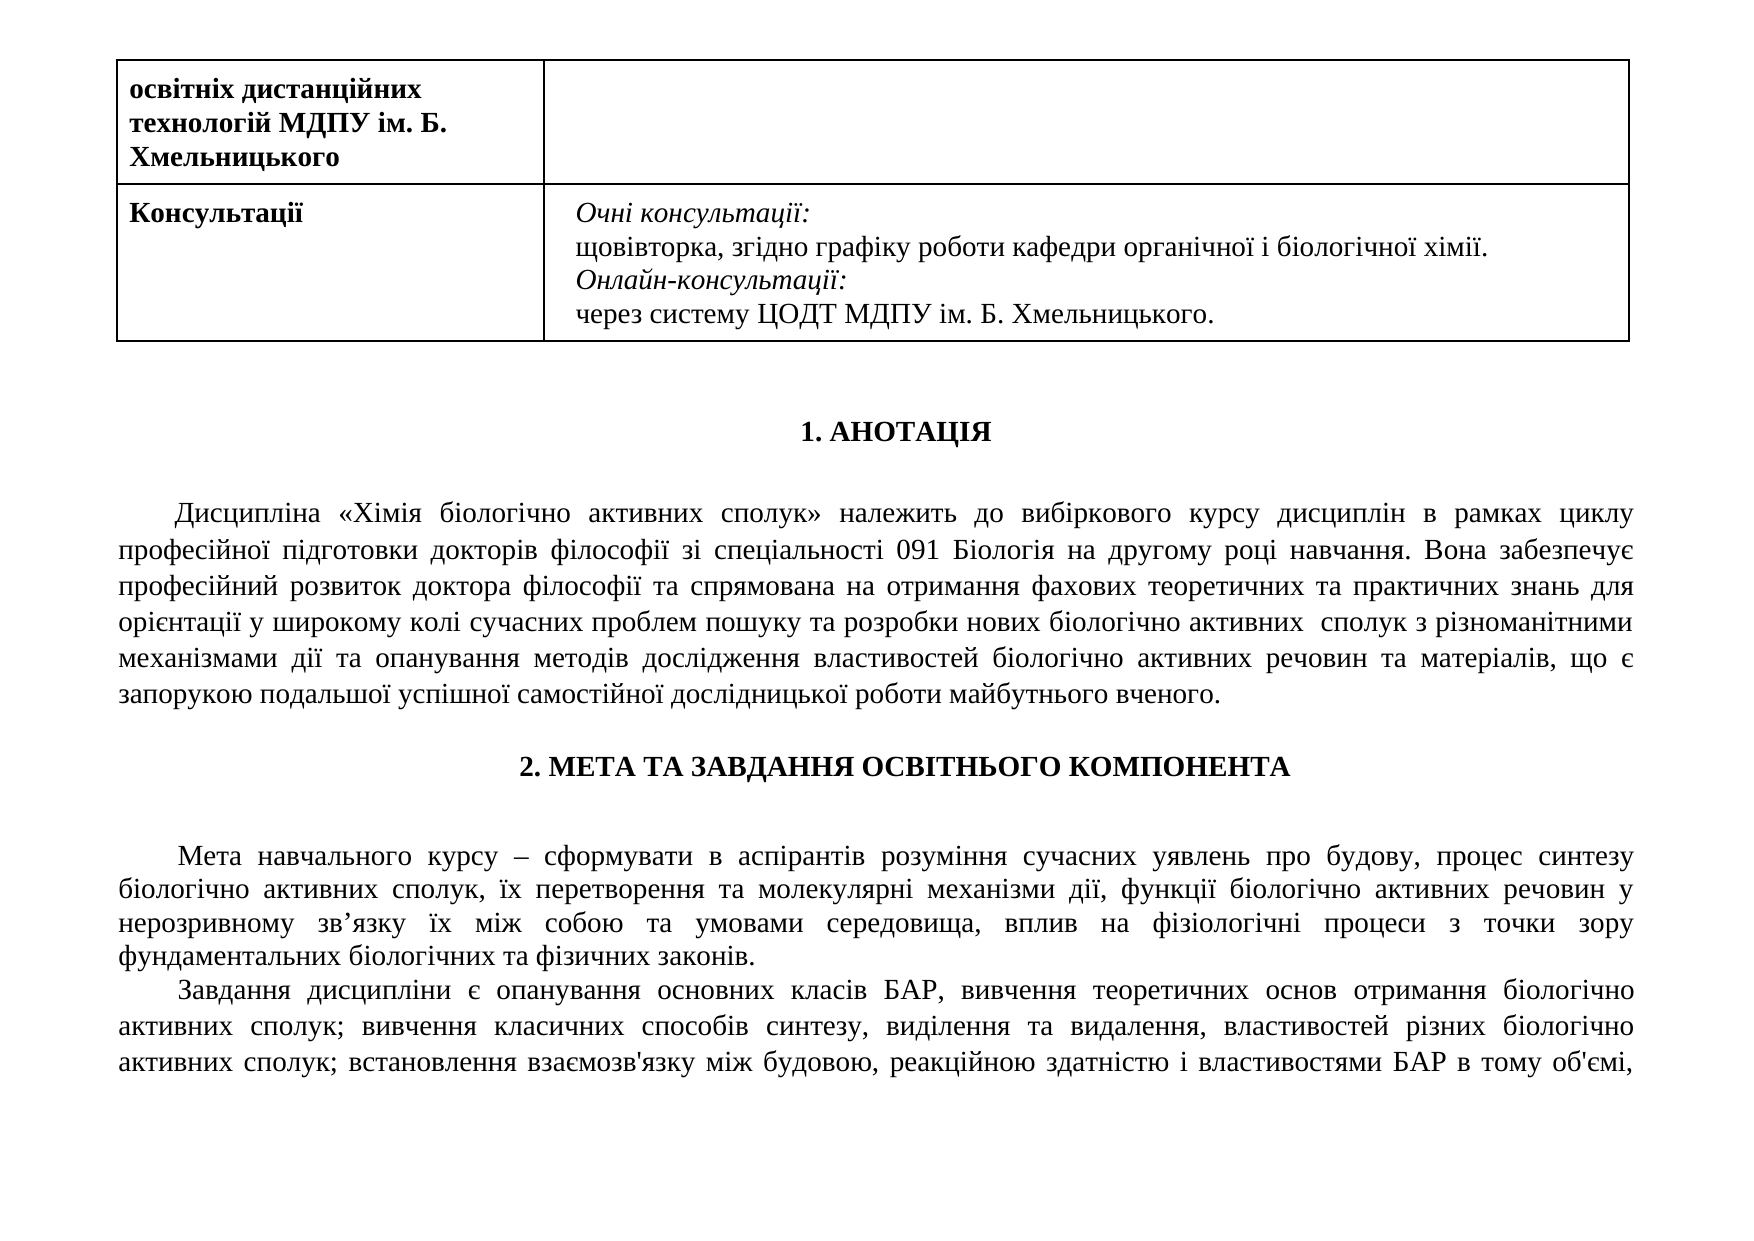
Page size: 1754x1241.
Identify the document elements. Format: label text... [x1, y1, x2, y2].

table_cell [118, 61, 543, 183]
text Дисципліна «Хімія біологічно активних сполук» належить до вибіркового курсу дисциплін в рамках циклу професійної підготовки докторів філософії зі спеціальності 091 Біологія на другому році навчання. Вона забезпечує професійний розвиток доктора філософії та спрямована на отримання фахових теоретичних та практичних знань для орієнтації у широкому колі сучасних проблем пошуку та розробки нових біологічно активних сполук з різноманітними механізмами дії та опанування методів дослідження властивостей біологічно активних речовин та матеріалів, що є запорукою подальшої успішної самостійної дослідницької роботи майбутнього вченого. [118, 496, 1636, 710]
text 1. Анотація [156, 414, 1636, 448]
table_cell Очні консультації: щовівторка, згідно графіку роботи кафедри органічної і біологічної хімії. Онлайн-консультації: через систему ЦОДТ МДПУ ім. Б. Хмельницького. [545, 185, 1628, 340]
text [118, 972, 1636, 1078]
table_cell Консультації [118, 185, 543, 340]
text Мета навчального курсу – сформувати в аспірантів розуміння сучасних уявлень про будову, процес синтезу біологічно активних сполук, їх перетворення та молекулярні механізми дії, функції біологічно активних речовин у нерозривному зв’язку їх між собою та умовами середовища, вплив на фізіологічні процеси з точки зору фундаментальних біологічних та фізичних законів. [118, 838, 1636, 972]
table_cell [545, 61, 1628, 183]
text 2. Мета та ЗАВДАННЯ ОСВІТНЬОГО КОМПОНЕНТА [118, 749, 1636, 782]
